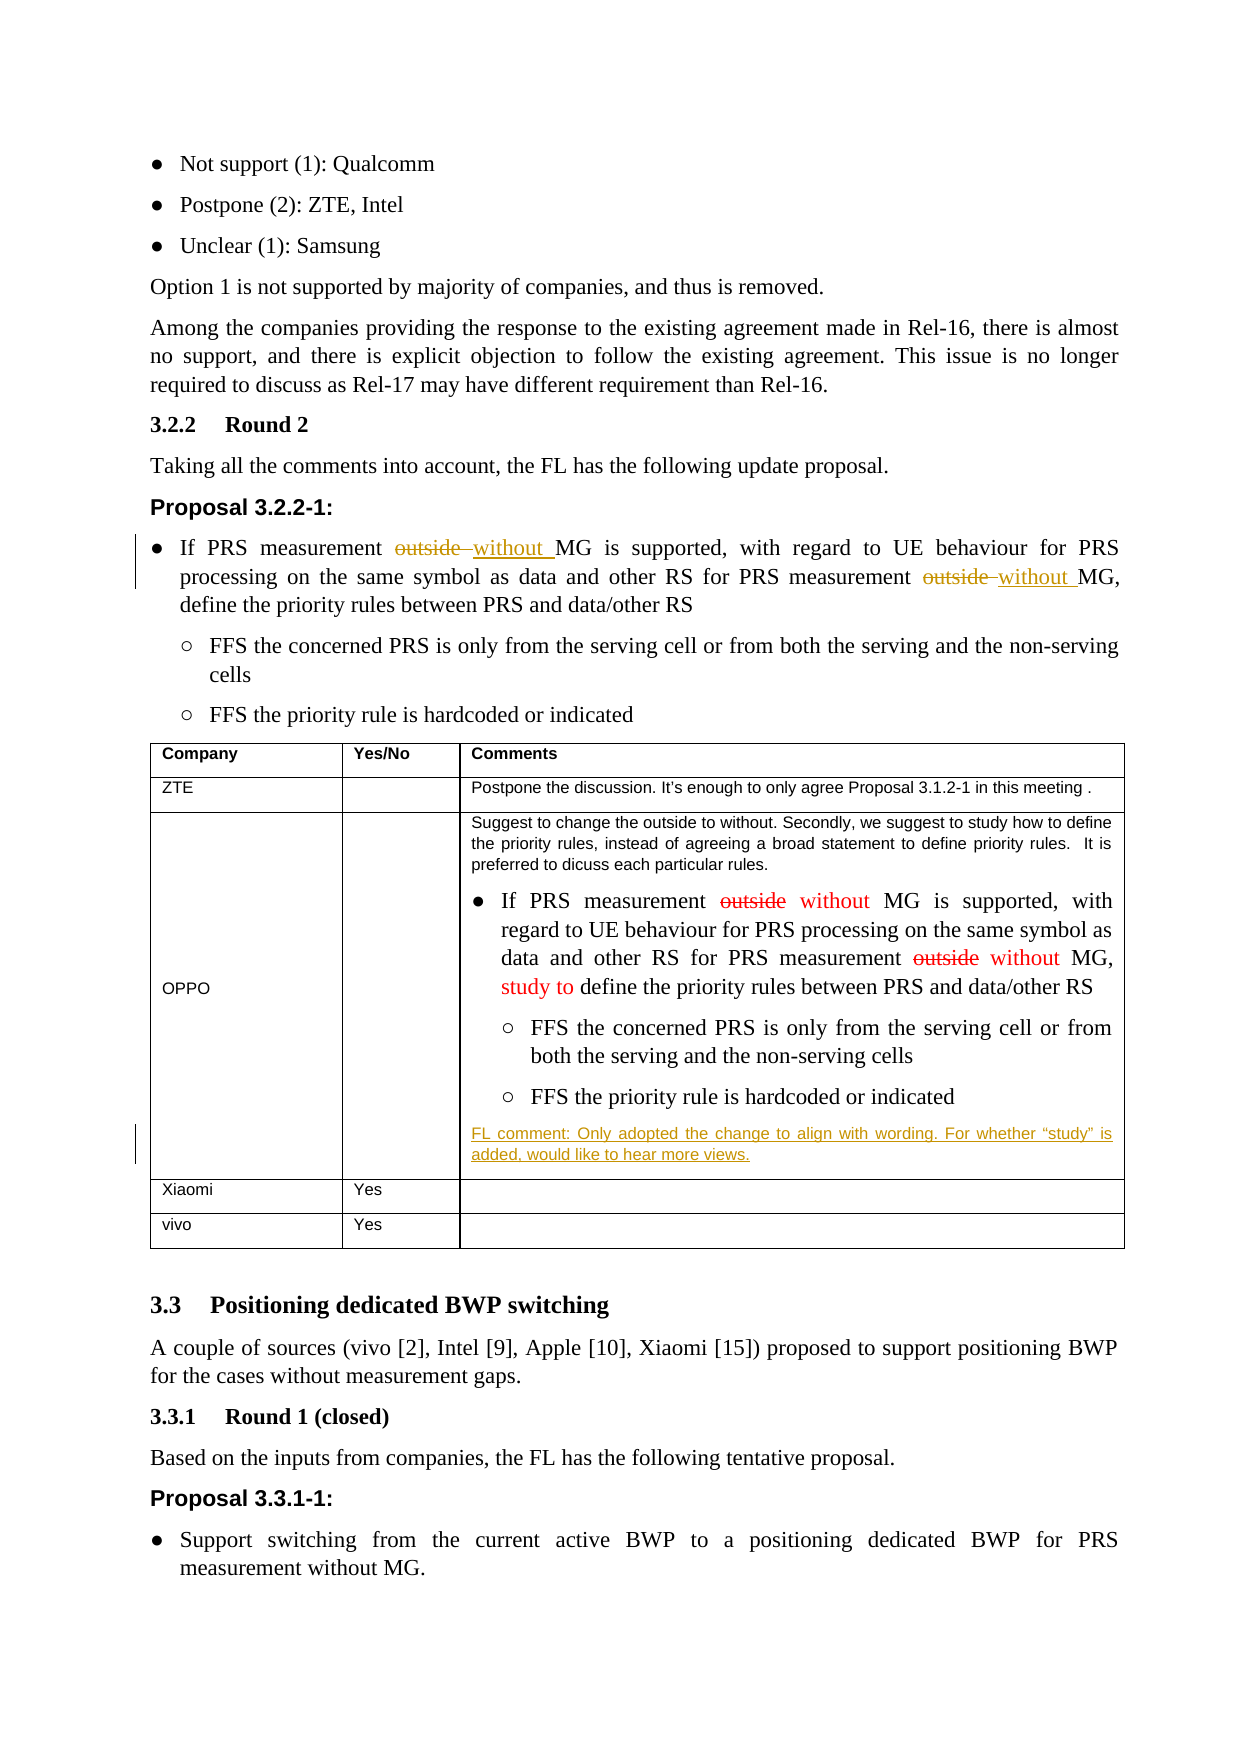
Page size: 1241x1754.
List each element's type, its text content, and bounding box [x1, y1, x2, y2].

subtitle Round 2 [150, 412, 1120, 438]
list Not support (1): Qualcomm [150, 150, 1120, 176]
text Proposal 3.3.1-1: [150, 1485, 1120, 1511]
table_cell [343, 778, 459, 812]
table_cell OPPO [151, 813, 342, 1178]
table_cell [461, 1214, 1124, 1248]
table_cell [461, 1180, 1124, 1213]
text Based on the inputs from companies, the FL has the following tentative proposal. [150, 1444, 1120, 1470]
subtitle Proposal 3.2.2-1: [150, 493, 1120, 520]
text If PRS measurement MG is supported, with regard to UE behaviour for PRS processing on the same symbol as data and other RS for PRS measurement MG, define the priority rules between PRS and data/other RS [150, 534, 1120, 618]
table_header Yes/No [343, 744, 459, 777]
list FFS the priority rule is hardcoded or indicated [179, 702, 1120, 728]
table_cell ZTE [151, 778, 342, 812]
table_header Company [151, 744, 342, 777]
table_cell Postpone the discussion. It’s enough to only agree Proposal 3.1.2-1 in this meeting . [461, 778, 1124, 812]
table_cell [343, 813, 459, 1178]
table_header Comments [461, 744, 1124, 777]
list Unclear (1): Samsung [150, 232, 1120, 258]
subtitle Positioning dedicated BWP switching [150, 1290, 1120, 1319]
list FFS the concerned PRS is only from the serving cell or from both the serving and the non-serving cells [179, 632, 1120, 687]
table_cell Yes [343, 1214, 459, 1248]
text A couple of sources (vivo [2], Intel [9], Apple [10], Xiaomi [15]) proposed to support positioning BWP for the cases without measurement gaps. [150, 1333, 1120, 1388]
text Option 1 is not supported by majority of companies, and thus is removed. [150, 273, 1120, 299]
table_cell Yes [343, 1180, 459, 1213]
table_cell Suggest to change the outside to without. Secondly, we suggest to study how to define the priority rules, instead of agreeing a broad statement to define priority rules. It is preferred to dicuss each particular rules. If PRS measurement outside without MG is supported, with regard to UE behaviour for PRS processing on the same symbol as data and other RS for PRS measurement outside without MG, study to define the priority rules between PRS and data/other RS FFS the concerned PRS is only from the serving cell or from both the serving and the non-serving cells FFS the priority rule is hardcoded or indicated [461, 813, 1124, 1178]
text Support switching from the current active BWP to a positioning dedicated BWP for PRS measurement without MG. [150, 1526, 1120, 1581]
table_cell Xiaomi [151, 1180, 342, 1213]
text Taking all the comments into account, the FL has the following update proposal. [150, 452, 1120, 479]
subtitle Round 1 (closed) [150, 1403, 1120, 1429]
table_cell vivo [151, 1214, 342, 1248]
text Among the companies providing the response to the existing agreement made in Rel-16, there is almost no support, and there is explicit objection to follow the existing agreement. This issue is no longer required to discuss as Rel-17 may have different requirement than Rel-16. [150, 314, 1120, 397]
list Postpone (2): ZTE, Intel [150, 191, 1120, 217]
